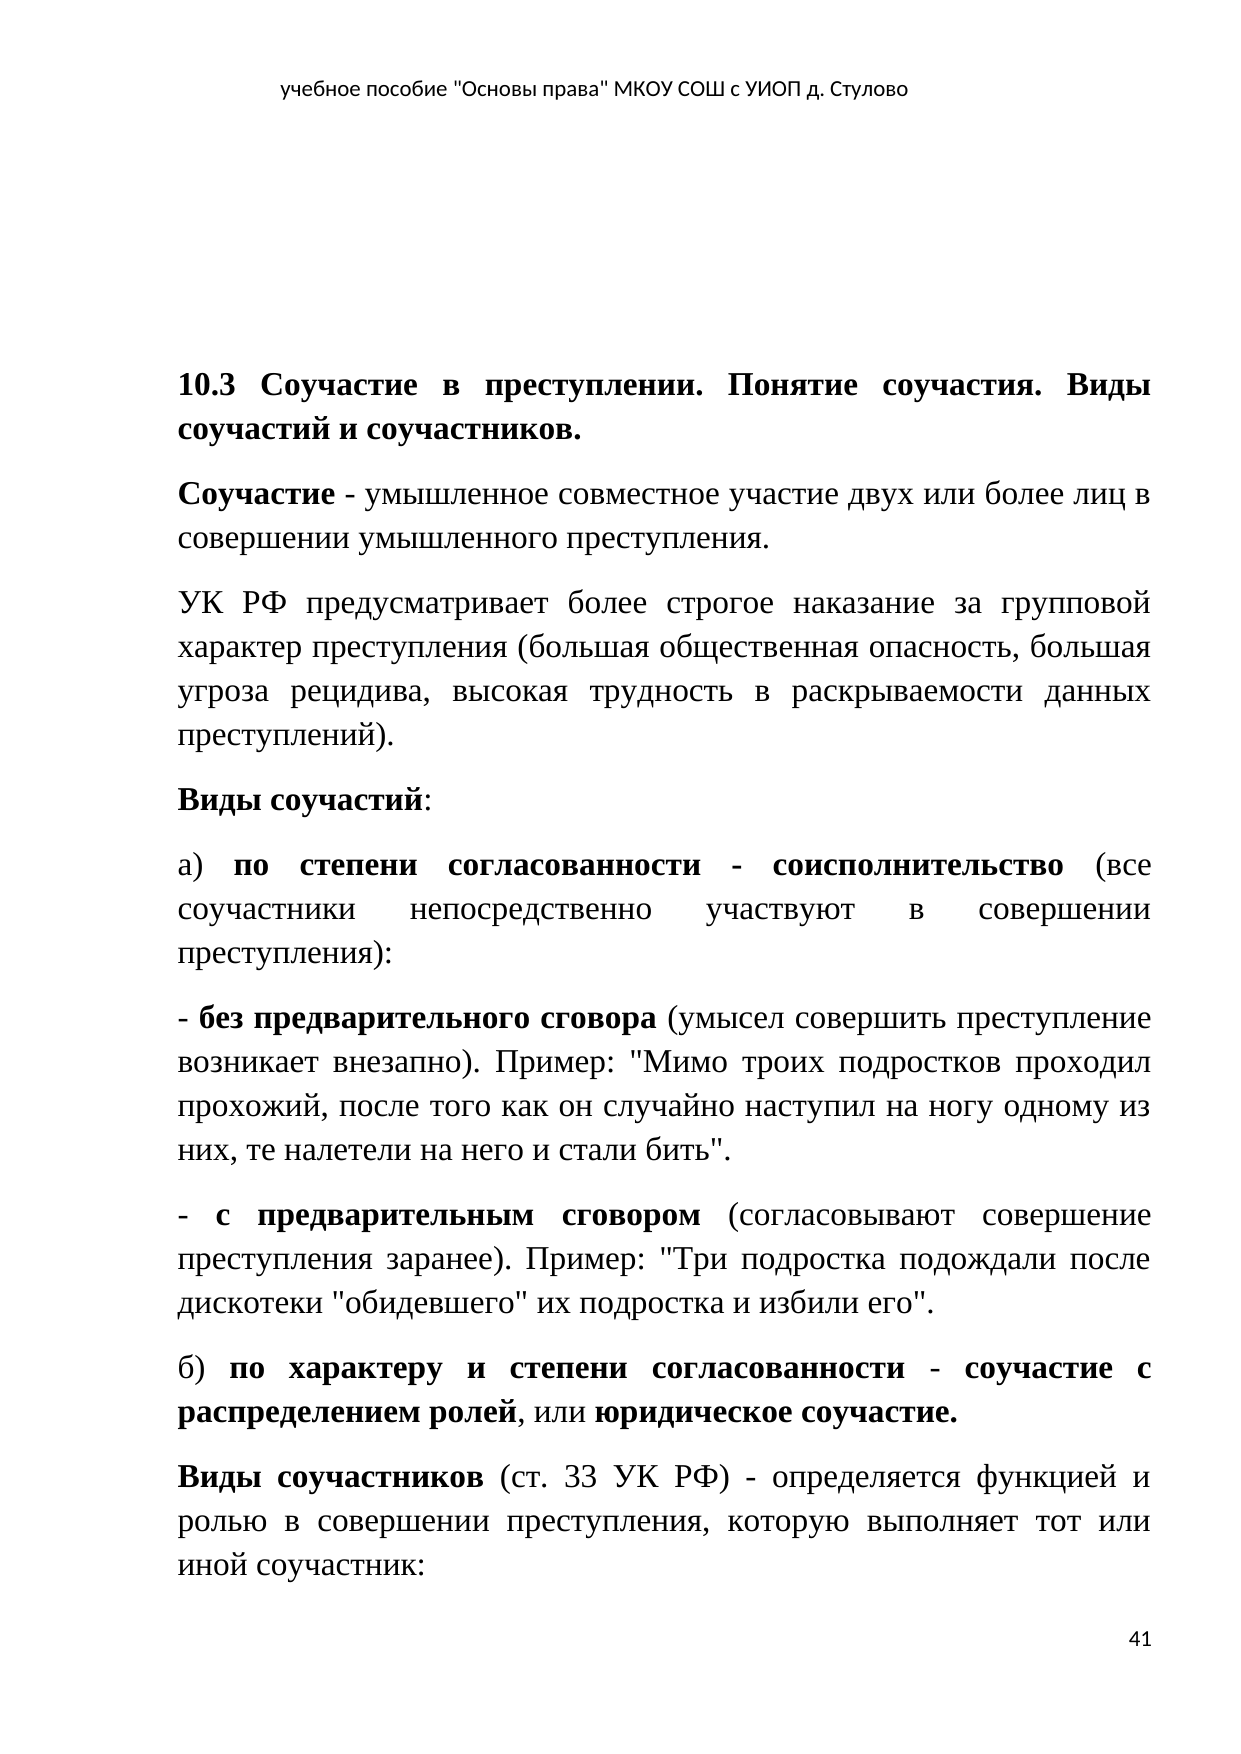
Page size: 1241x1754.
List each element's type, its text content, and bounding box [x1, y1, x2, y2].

text - с предварительным сговором (согласовывают совершение преступления заранее). Пример: "Три подростка подождали после дискотеки "обидевшего" их подростка и избили его". [177, 1194, 1152, 1320]
text 10.3 Соучастие в преступлении. Понятие соучастия. Виды соучастий и соучастников. [177, 364, 1152, 446]
text б) по характеру и степени согласованности - соучастие с распределением ролей, или юридическое соучастие. [177, 1347, 1152, 1429]
text - без предварительного сговора (умысел совершить преступление возникает внезапно). Пример: "Мимо троих подростков проходил прохожий, после того как он случайно наступил на ногу одному из них, те налетели на него и стали бить". [177, 997, 1152, 1167]
text Виды соучастников (ст. 33 УК РФ) - определяется функцией и ролью в совершении преступления, которую выполняет тот или иной соучастник: [177, 1456, 1152, 1582]
text а) по степени согласованности - соисполнительство (все соучастники непосредственно участвуют в совершении преступления): [177, 844, 1152, 970]
text Соучастие - умышленное совместное участие двух или более лиц в совершении умышленного преступления. [177, 473, 1152, 555]
text УК РФ предусматривает более строгое наказание за групповой характер преступления (большая общественная опасность, большая угроза рецидива, высокая трудность в раскрываемости данных преступлений). [177, 582, 1152, 752]
text Виды соучастий: [177, 779, 1152, 817]
